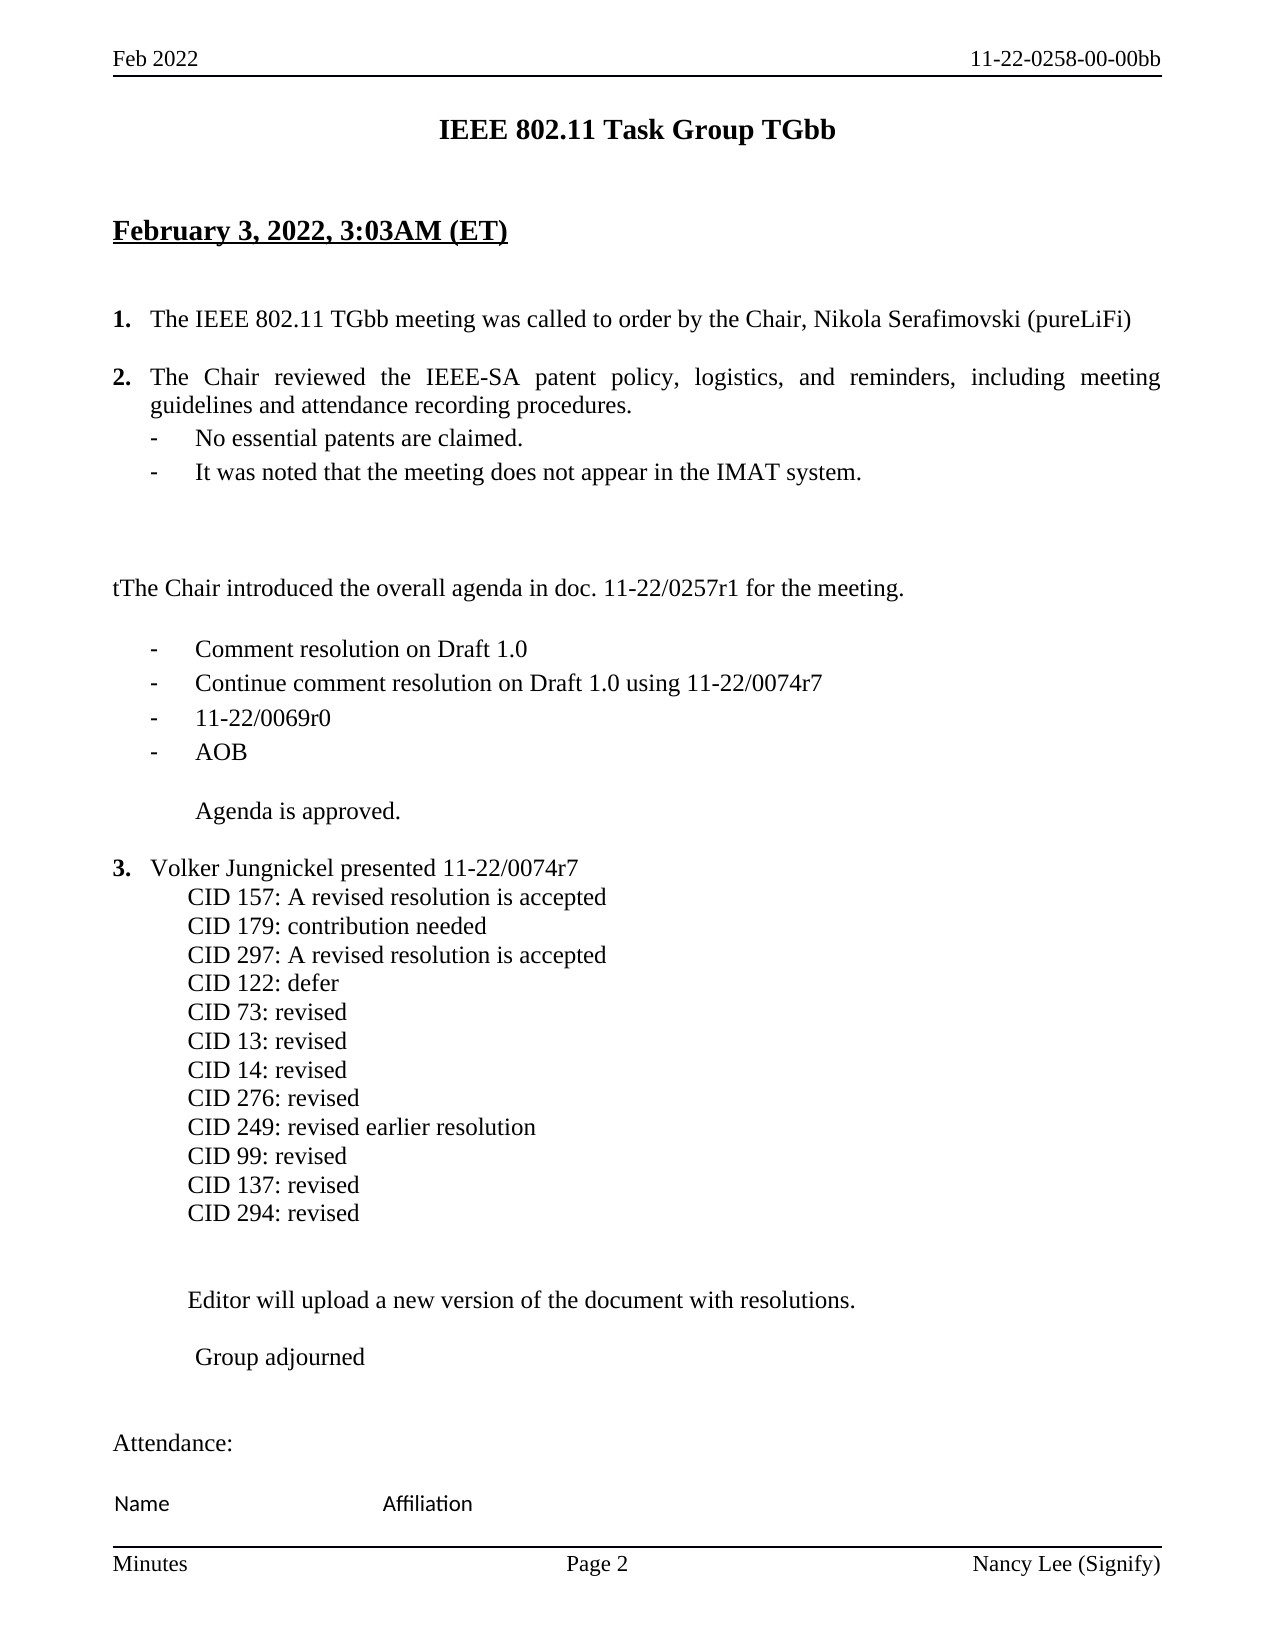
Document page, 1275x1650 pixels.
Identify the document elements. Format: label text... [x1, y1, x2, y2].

text Group adjourned [195, 1342, 1162, 1371]
list CID 297: A revised resolution is accepted [187, 940, 1162, 968]
list AOB [150, 733, 1162, 767]
list Editor will upload a new version of the document with resolutions. [187, 1285, 1162, 1313]
list Volker Jungnickel presented 11-22/0074r7 [112, 853, 1162, 882]
table_header Name [113, 1486, 381, 1517]
list The Chair reviewed the IEEE-SA patent policy, logistics, and reminders, including meeting guidelines and attendance recording procedures. [112, 362, 1162, 419]
list Agenda is approved. [195, 796, 1162, 825]
list CID 13: revised [187, 1026, 1162, 1055]
list Continue comment resolution on Draft 1.0 using 11-22/0074r7 [150, 665, 1162, 699]
text tThe Chair introduced the overall agenda in doc. 11-22/0257r1 for the meeting. [112, 573, 1162, 602]
text IEEE 802.11 Task Group TGbb [112, 112, 1162, 146]
list 11-22/0069r0 [150, 699, 1162, 733]
text Attendance: [112, 1428, 1162, 1457]
list CID 249: revised earlier resolution [187, 1112, 1162, 1141]
list CID 99: revised [187, 1141, 1162, 1170]
list Comment resolution on Draft 1.0 [150, 631, 1162, 665]
list The IEEE 802.11 TGbb meeting was called to order by the Chair, Nikola Serafimovski (pureLiFi) [112, 304, 1162, 333]
list CID 122: defer [187, 968, 1162, 997]
list CID 179: contribution needed [187, 911, 1162, 940]
list CID 137: revised [187, 1170, 1162, 1198]
list It was noted that the meeting does not appear in the IMAT system. [150, 453, 1162, 487]
table_header Affiliation [381, 1486, 800, 1517]
list No essential patents are claimed. [150, 419, 1162, 453]
list CID 14: revised [187, 1055, 1162, 1083]
list CID 157: A revised resolution is accepted [187, 882, 1162, 911]
list CID 294: revised [187, 1198, 1162, 1227]
list CID 73: revised [187, 997, 1162, 1026]
text February 3, 2022, 3:03AM (ET) [112, 213, 1162, 247]
list CID 276: revised [187, 1083, 1162, 1112]
